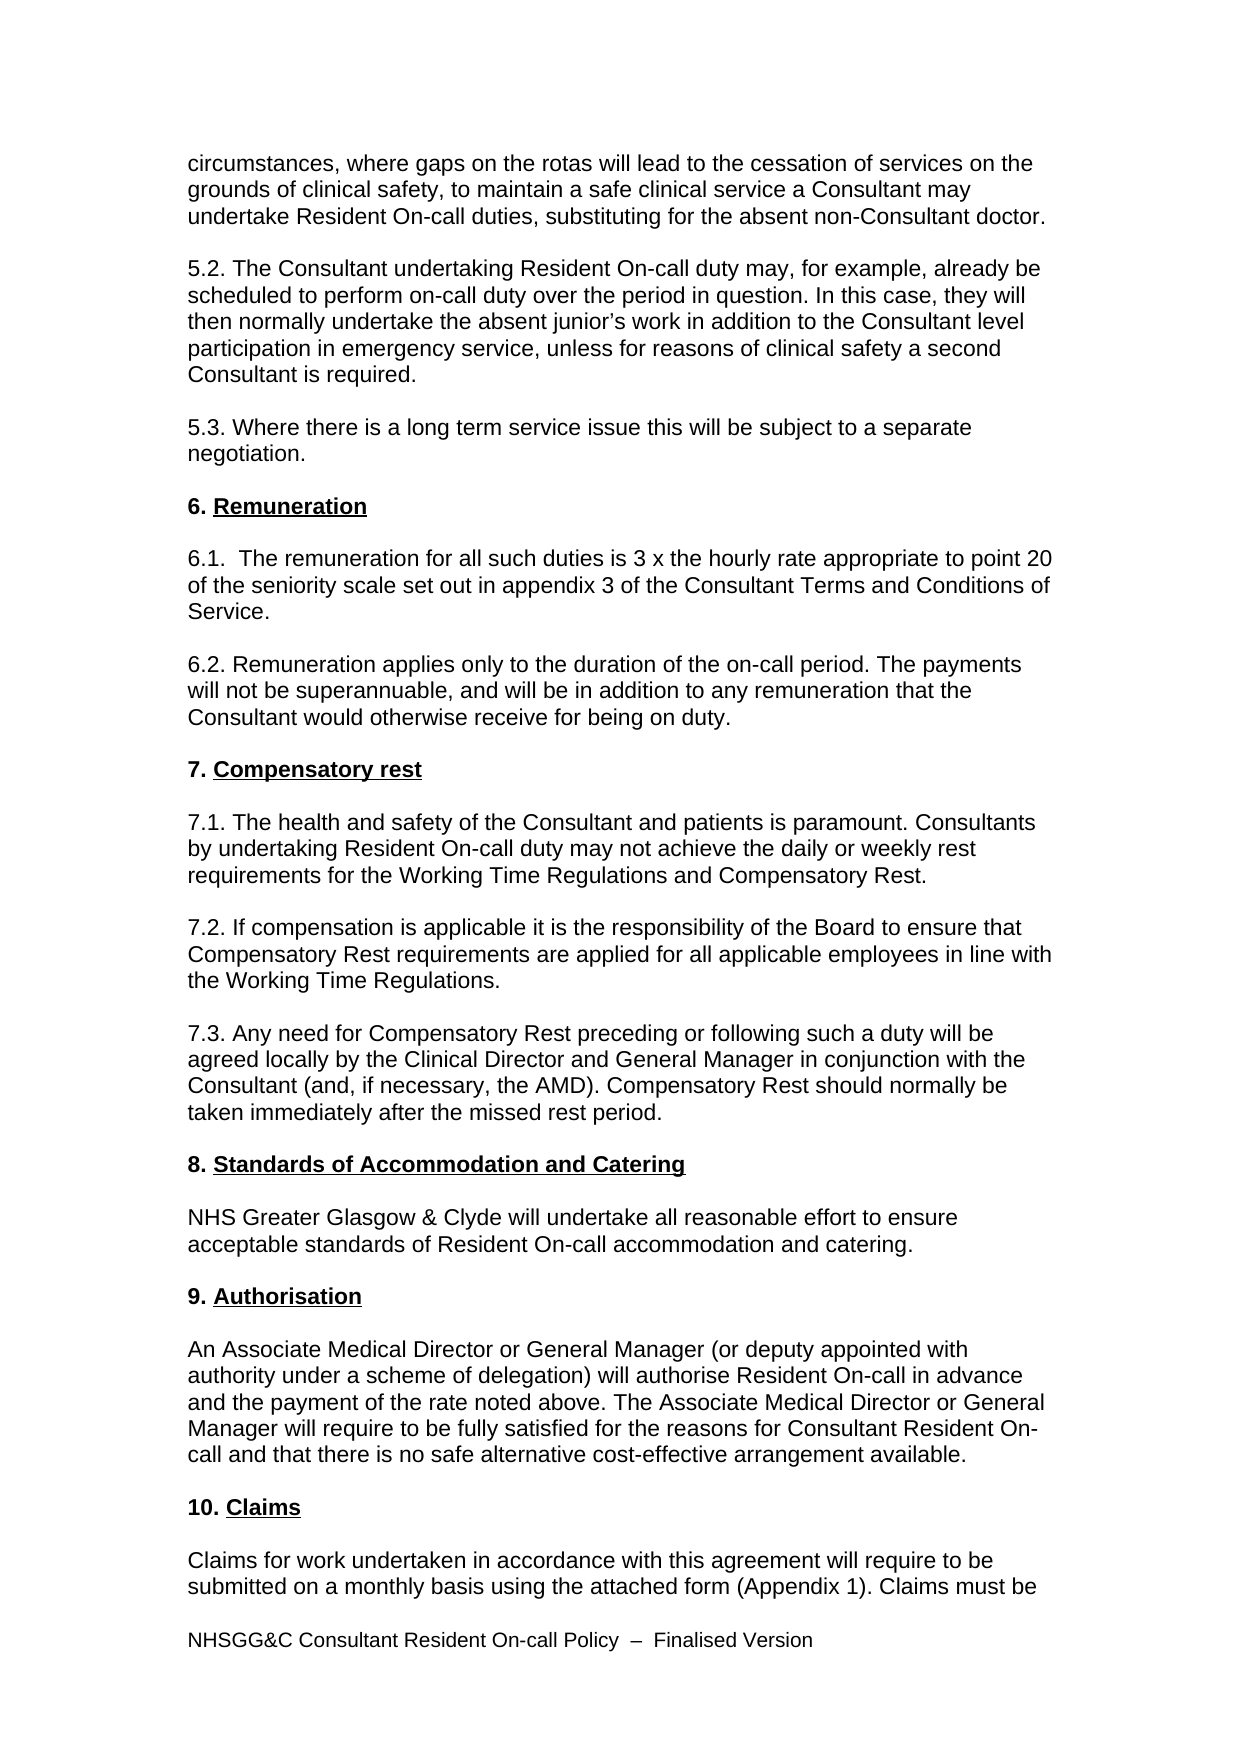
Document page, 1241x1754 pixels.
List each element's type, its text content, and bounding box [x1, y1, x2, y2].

text NHS Greater Glasgow & Clyde will undertake all reasonable effort to ensure acceptable standards of Resident On-call accommodation and catering. [187, 1204, 1053, 1257]
text 5.3. Where there is a long term service issue this will be subject to a separate negotiation. [187, 413, 1053, 466]
text 7.1. The health and safety of the Consultant and patients is paramount. Consultants by undertaking Resident On-call duty may not achieve the daily or weekly rest requirements for the Working Time Regulations and Compensatory Rest. [187, 809, 1053, 888]
text 7. Compensatory rest [187, 756, 1053, 782]
text 5.2. The Consultant undertaking Resident On-call duty may, for example, already be scheduled to perform on-call duty over the period in question. In this case, they will then normally undertake the absent junior’s work in addition to the Consultant level participation in emergency service, unless for reasons of clinical safety a second Consultant is required. [187, 255, 1053, 387]
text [187, 150, 1053, 229]
text 7.2. If compensation is applicable it is the responsibility of the Board to ensure that Compensatory Rest requirements are applied for all applicable employees in line with the Working Time Regulations. [187, 914, 1053, 993]
text An Associate Medical Director or General Manager (or deputy appointed with authority under a scheme of delegation) will authorise Resident On-call in advance and the payment of the rate noted above. The Associate Medical Director or General Manager will require to be fully satisfied for the reasons for Consultant Resident On-call and that there is no safe alternative cost-effective arrangement available. [187, 1336, 1053, 1468]
text 6.2. Remuneration applies only to the duration of the on-call period. The payments will not be superannuable, and will be in addition to any remuneration that the Consultant would otherwise receive for being on duty. [187, 651, 1053, 730]
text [187, 1547, 1053, 1599]
text 7.3. Any need for Compensatory Rest preceding or following such a duty will be agreed locally by the Clinical Director and General Manager in conjunction with the Consultant (and, if necessary, the ). Compensatory Rest should normally be taken immediately after the missed rest period. [187, 1020, 1053, 1125]
text 6.1. The remuneration for all such duties is 3 x the hourly rate appropriate to point 20 of the seniority scale set out in appendix 3 of the Consultant Terms and Conditions of Service. [187, 545, 1053, 624]
text 6. Remuneration [187, 493, 1053, 519]
text 10. Claims [187, 1494, 1053, 1520]
text 8. Standards of Accommodation and Catering [187, 1151, 1053, 1178]
text 9. Authorisation [187, 1283, 1053, 1309]
